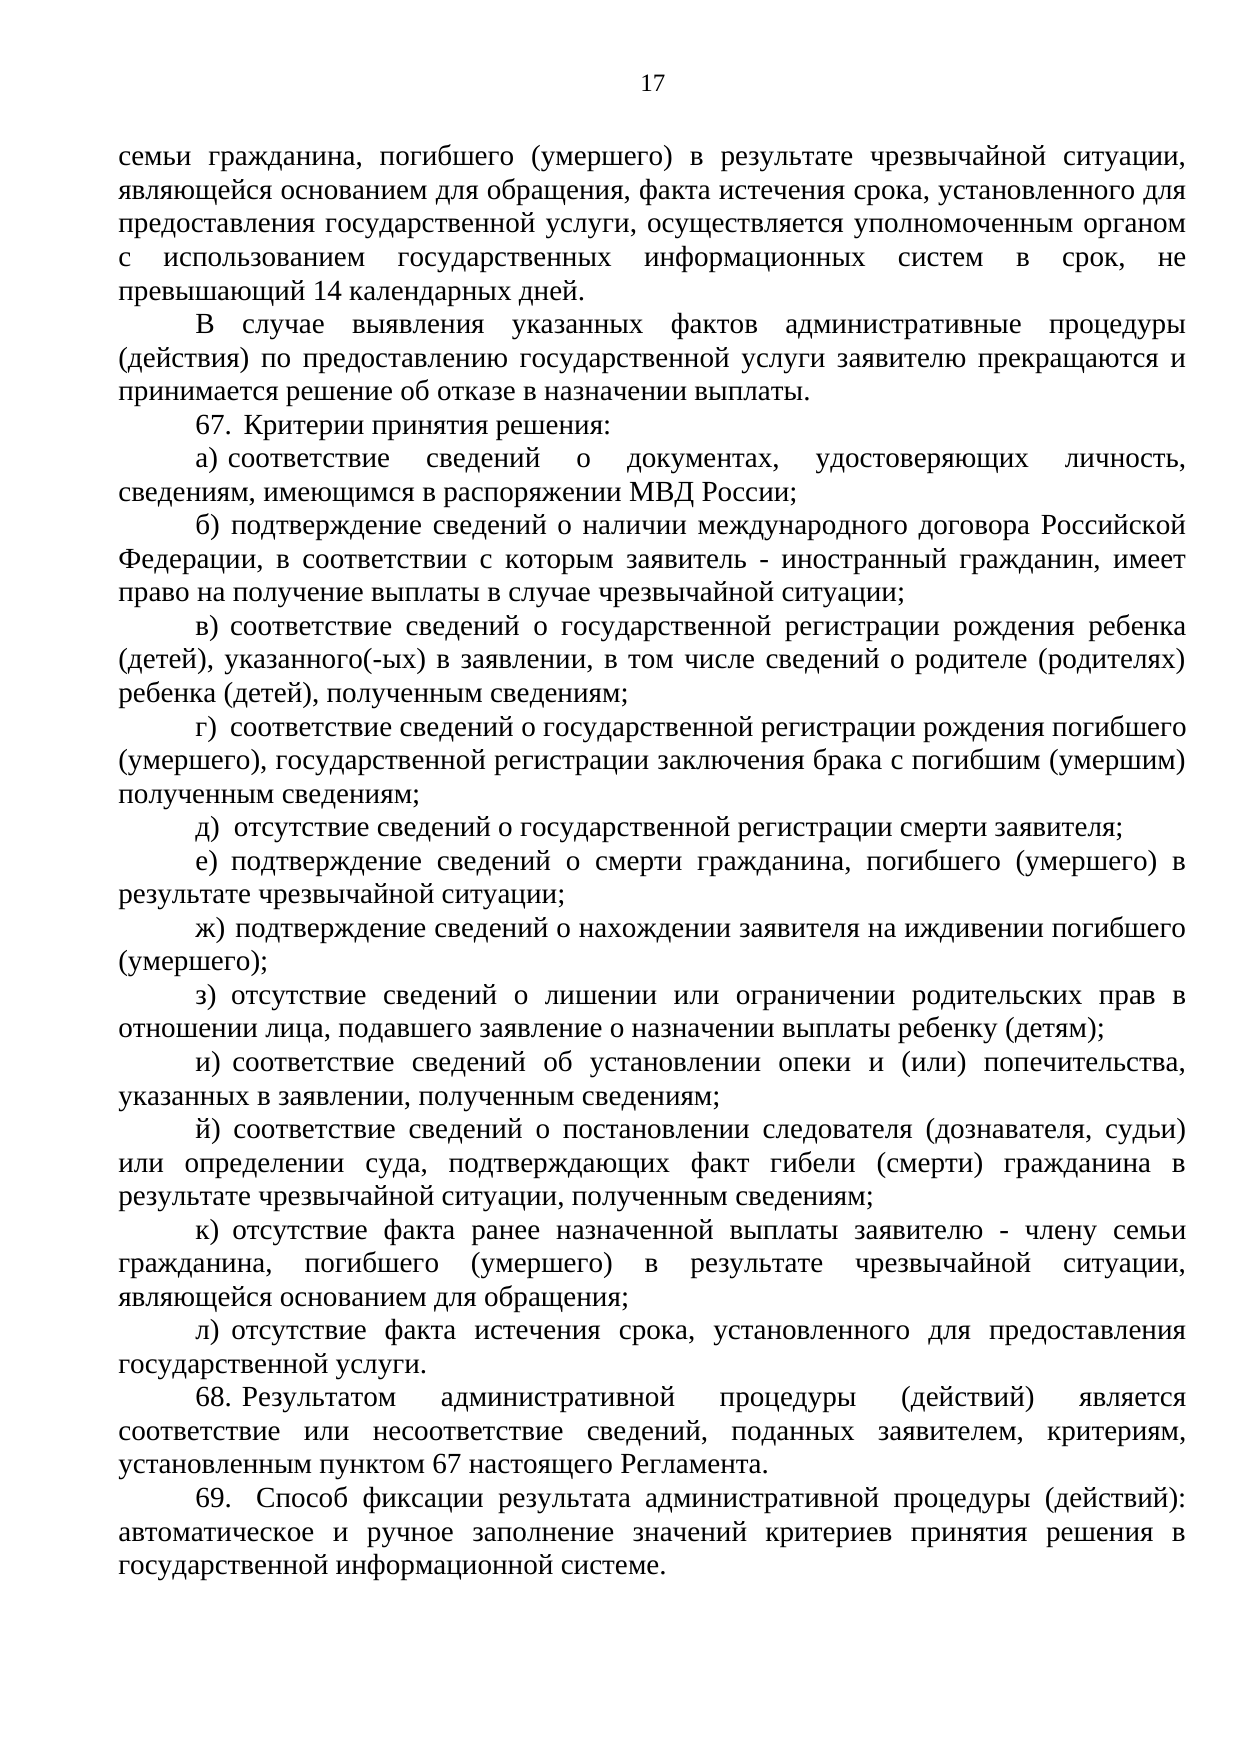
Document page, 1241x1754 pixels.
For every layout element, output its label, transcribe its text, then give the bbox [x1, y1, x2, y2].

text В случае выявления указанных фактов административные процедуры (действия) по предоставлению государственной услуги заявителю прекращаются и принимается решение об отказе в назначении выплаты. [118, 306, 1187, 407]
list Результатом административной процедуры (действий) является соответствие или несоответствие сведений, поданных заявителем, критериям, установленным пунктом 67 настоящего Регламента. [118, 1379, 1187, 1480]
list Способ фиксации результата административной процедуры (действий): автоматическое и ручное заполнение значений критериев принятия решения в государственной информационной системе. [118, 1480, 1187, 1581]
text ж) подтверждение сведений о нахождении заявителя на иждивении погибшего (умершего); [118, 910, 1187, 977]
text л) отсутствие факта истечения срока, установленного для предоставления государственной услуги. [118, 1312, 1187, 1379]
text г) соответствие сведений о государственной регистрации рождения погибшего (умершего), государственной регистрации заключения брака с погибшим (умершим) полученным сведениям; [118, 709, 1187, 809]
text в) соответствие сведений о государственной регистрации рождения ребенка (детей), указанного(-ых) в заявлении, в том числе сведений о родителе (родителях) ребенка (детей), полученным сведениям; [118, 608, 1187, 709]
text з) отсутствие сведений о лишении или ограничении родительских прав в отношении лица, подавшего заявление о назначении выплаты ребенку (детям); [118, 977, 1187, 1044]
text б) подтверждение сведений о наличии международного договора Российской Федерации, в соответствии с которым заявитель - иностранный гражданин, имеет право на получение выплаты в случае чрезвычайной ситуации; [118, 507, 1187, 608]
text е) подтверждение сведений о смерти гражданина, погибшего (умершего) в результате чрезвычайной ситуации; [118, 843, 1187, 910]
text а) соответствие сведений о документах, удостоверяющих личность, сведениям, имеющимся в распоряжении МВД России; [118, 440, 1187, 507]
list Критерии принятия решения: [118, 407, 1187, 440]
text й) соответствие сведений о постановлении следователя (дознавателя, судьи) или определении суда, подтверждающих факт гибели (смерти) гражданина в результате чрезвычайной ситуации, полученным сведениям; [118, 1111, 1187, 1212]
text к) отсутствие факта ранее назначенной выплаты заявителю - члену семьи гражданина, погибшего (умершего) в результате чрезвычайной ситуации, являющейся основанием для обращения; [118, 1212, 1187, 1312]
text д) отсутствие сведений о государственной регистрации смерти заявителя; [118, 809, 1187, 843]
text и) соответствие сведений об установлении опеки и (или) попечительства, указанных в заявлении, полученным сведениям; [118, 1044, 1187, 1111]
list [118, 138, 1187, 306]
